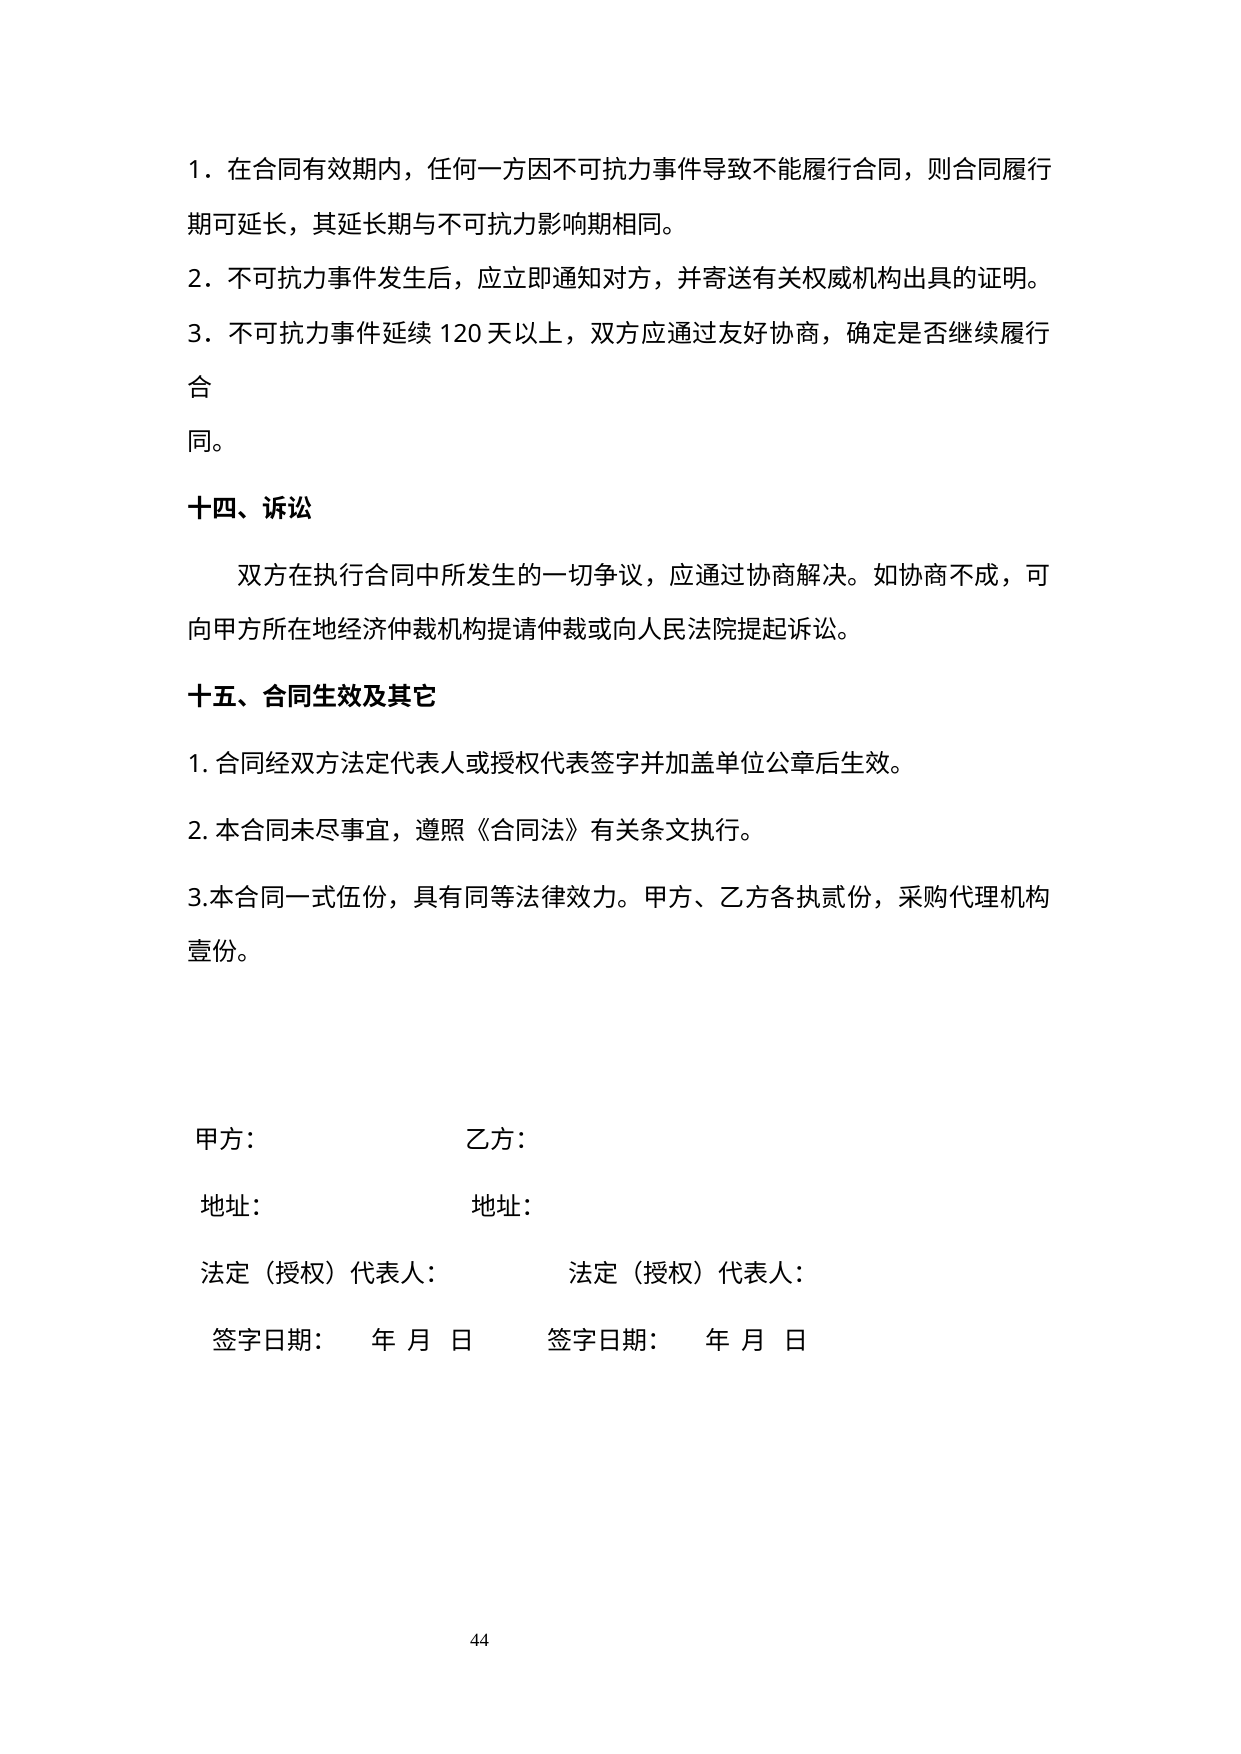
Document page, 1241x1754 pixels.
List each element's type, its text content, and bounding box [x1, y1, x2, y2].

text 3.本合同一式伍份，具有同等法律效力。甲方、乙方各执贰份，采购代理机构壹份。 [187, 877, 1053, 968]
text 地址： 地址： [187, 1186, 1053, 1223]
text 1. 合同经双方法定代表人或授权代表签字并加盖单位公章后生效。 [187, 744, 1053, 780]
text 同。 [187, 422, 1053, 458]
text 法定（授权）代表人： 法定（授权）代表人： [187, 1253, 1053, 1289]
text 十五、合同生效及其它 [187, 677, 1053, 713]
text 双方在执行合同中所发生的一切争议，应通过协商解决。如协商不成，可向甲方所在地经济仲裁机构提请仲裁或向人民法院提起诉讼。 [187, 556, 1053, 646]
text 2. 本合同未尽事宜，遵照《合同法》有关条文执行。 [187, 811, 1053, 847]
text 十四、诉讼 [187, 489, 1053, 525]
text 甲方： 乙方： [187, 1119, 1053, 1156]
text 签字日期： 年 月 日 签字日期： 年 月 日 [187, 1320, 1053, 1356]
text 2．不可抗力事件发生后，应立即通知对方，并寄送有关权威机构出具的证明。 [187, 259, 1053, 295]
text 1．在合同有效期内，任何一方因不可抗力事件导致不能履行合同，则合同履行 [187, 150, 1053, 186]
text 3．不可抗力事件延续120天以上，双方应通过友好协商，确定是否继续履行合 [187, 313, 1053, 404]
text 期可延长，其延长期与不可抗力影响期相同。 [187, 204, 1053, 241]
